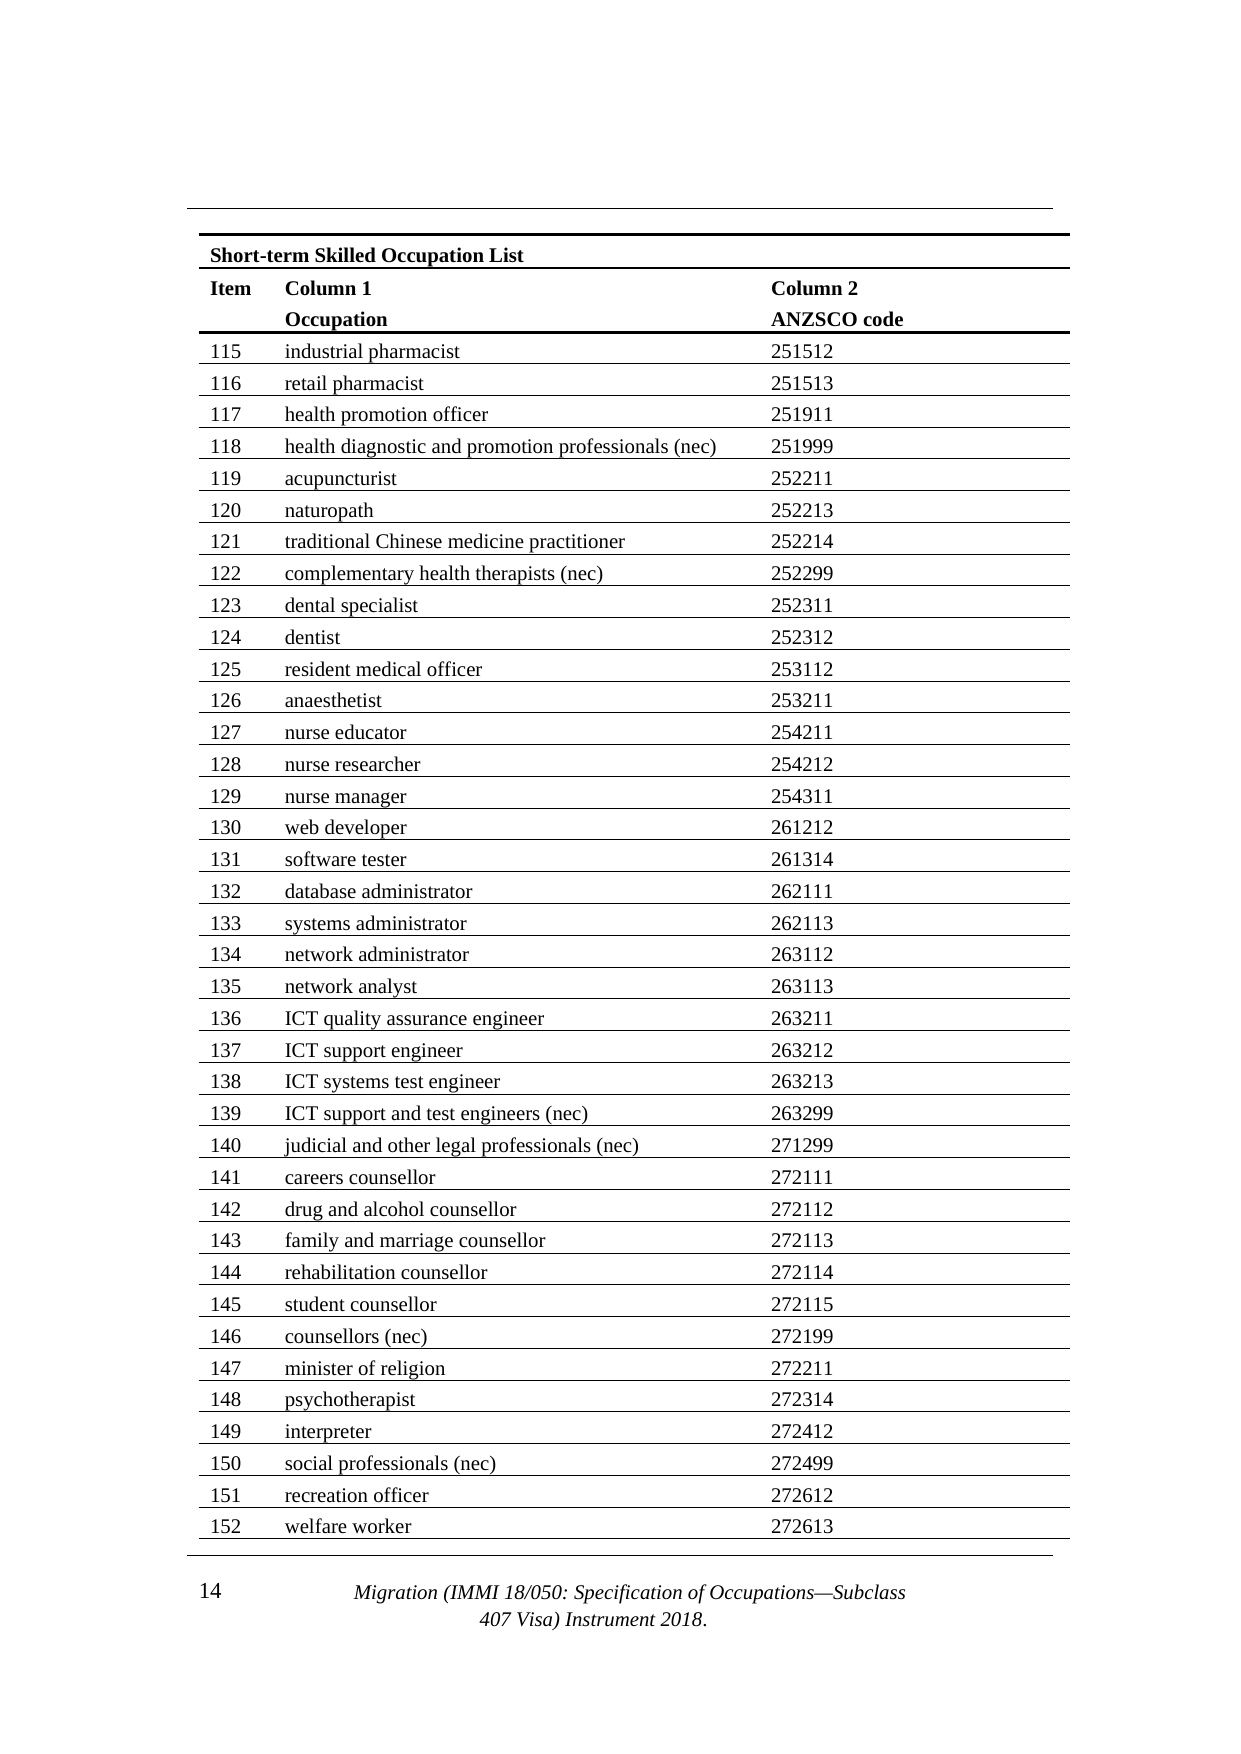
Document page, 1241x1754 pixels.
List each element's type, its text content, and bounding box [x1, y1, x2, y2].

table_cell 144 [199, 1254, 273, 1284]
table_cell 263213 [760, 1063, 1070, 1093]
table_cell 146 [199, 1317, 273, 1348]
table_cell 254211 [760, 713, 1070, 744]
table_cell drug and alcohol counsellor [273, 1190, 759, 1221]
table_cell 271299 [760, 1126, 1070, 1157]
table_cell 272613 [760, 1508, 1070, 1538]
table_header Short-term Skilled Occupation List [199, 236, 1070, 267]
table_cell ICT support engineer [273, 1031, 759, 1062]
table_cell health promotion officer [273, 396, 759, 426]
table_cell 252213 [760, 491, 1070, 522]
table_cell psychotherapist [273, 1381, 759, 1411]
table_cell 262111 [760, 872, 1070, 903]
table_cell 149 [199, 1412, 273, 1443]
table_cell 133 [199, 904, 273, 935]
table_cell network administrator [273, 936, 759, 966]
table_cell ICT systems test engineer [273, 1063, 759, 1093]
table_cell systems administrator [273, 904, 759, 935]
table_cell 263211 [760, 999, 1070, 1030]
table_cell 132 [199, 872, 273, 903]
table_cell 124 [199, 618, 273, 649]
table_cell 150 [199, 1444, 273, 1475]
table_cell 119 [199, 459, 273, 490]
table_cell 261212 [760, 809, 1070, 839]
table_cell recreation officer [273, 1476, 759, 1507]
table_cell ICT support and test engineers (nec) [273, 1095, 759, 1125]
table_cell database administrator [273, 872, 759, 903]
table_cell 272211 [760, 1349, 1070, 1379]
table_cell 117 [199, 396, 273, 426]
table_cell network analyst [273, 968, 759, 998]
table_cell 129 [199, 777, 273, 808]
table_cell 135 [199, 968, 273, 998]
table_cell nurse researcher [273, 745, 759, 776]
table_cell 253211 [760, 682, 1070, 712]
table_cell 272115 [760, 1285, 1070, 1316]
table_cell 151 [199, 1476, 273, 1507]
table_cell 272314 [760, 1381, 1070, 1411]
table_cell 116 [199, 364, 273, 394]
table_cell Column 1 Occupation [273, 269, 759, 331]
table_cell health diagnostic and promotion professionals (nec) [273, 428, 759, 458]
table_cell 253112 [760, 650, 1070, 681]
table_cell 140 [199, 1126, 273, 1157]
table_cell 252311 [760, 586, 1070, 617]
table_cell 272412 [760, 1412, 1070, 1443]
table_cell 254311 [760, 777, 1070, 808]
table_cell 130 [199, 809, 273, 839]
table_cell 252211 [760, 459, 1070, 490]
table_cell 125 [199, 650, 273, 681]
table_cell 252214 [760, 523, 1070, 553]
table_cell 252299 [760, 555, 1070, 585]
table_cell 261314 [760, 840, 1070, 871]
table_cell 263299 [760, 1095, 1070, 1125]
table_cell 252312 [760, 618, 1070, 649]
table_cell welfare worker [273, 1508, 759, 1538]
table_cell minister of religion [273, 1349, 759, 1379]
table_cell 254212 [760, 745, 1070, 776]
table_cell family and marriage counsellor [273, 1222, 759, 1252]
table_cell 136 [199, 999, 273, 1030]
table_cell 263212 [760, 1031, 1070, 1062]
table_cell 139 [199, 1095, 273, 1125]
table_cell 272113 [760, 1222, 1070, 1252]
table_cell 142 [199, 1190, 273, 1221]
table_cell 272499 [760, 1444, 1070, 1475]
table_cell nurse educator [273, 713, 759, 744]
table_cell 272612 [760, 1476, 1070, 1507]
table_cell dental specialist [273, 586, 759, 617]
table_cell web developer [273, 809, 759, 839]
table_cell 143 [199, 1222, 273, 1252]
table_cell 152 [199, 1508, 273, 1538]
table_cell software tester [273, 840, 759, 871]
table_cell 120 [199, 491, 273, 522]
table_cell 251911 [760, 396, 1070, 426]
table_cell rehabilitation counsellor [273, 1254, 759, 1284]
table_cell 251513 [760, 364, 1070, 394]
table_cell 251512 [760, 334, 1070, 363]
table_cell 118 [199, 428, 273, 458]
table_cell counsellors (nec) [273, 1317, 759, 1348]
table_cell 137 [199, 1031, 273, 1062]
table_cell 263113 [760, 968, 1070, 998]
table_cell 148 [199, 1381, 273, 1411]
table_cell anaesthetist [273, 682, 759, 712]
table_cell 134 [199, 936, 273, 966]
table_cell 262113 [760, 904, 1070, 935]
table_cell resident medical officer [273, 650, 759, 681]
table_cell 145 [199, 1285, 273, 1316]
table_cell 122 [199, 555, 273, 585]
table_cell 127 [199, 713, 273, 744]
table_cell nurse manager [273, 777, 759, 808]
table_cell interpreter [273, 1412, 759, 1443]
table_cell 147 [199, 1349, 273, 1379]
table_cell acupuncturist [273, 459, 759, 490]
table_cell ICT quality assurance engineer [273, 999, 759, 1030]
table_cell 121 [199, 523, 273, 553]
table_cell 123 [199, 586, 273, 617]
table_cell retail pharmacist [273, 364, 759, 394]
table_cell 141 [199, 1158, 273, 1189]
table_cell complementary health therapists (nec) [273, 555, 759, 585]
table_cell 272114 [760, 1254, 1070, 1284]
table_cell Column 2 ANZSCO code [760, 269, 1070, 331]
table_cell student counsellor [273, 1285, 759, 1316]
table_cell naturopath [273, 491, 759, 522]
table_cell industrial pharmacist [273, 334, 759, 363]
table_cell 131 [199, 840, 273, 871]
table_cell judicial and other legal professionals (nec) [273, 1126, 759, 1157]
table_cell 128 [199, 745, 273, 776]
table_cell social professionals (nec) [273, 1444, 759, 1475]
table_cell traditional Chinese medicine practitioner [273, 523, 759, 553]
table_cell Item [199, 269, 273, 331]
table_cell 272112 [760, 1190, 1070, 1221]
table_cell 115 [199, 334, 273, 363]
table_cell 272199 [760, 1317, 1070, 1348]
table_cell 263112 [760, 936, 1070, 966]
table_cell 251999 [760, 428, 1070, 458]
table_cell careers counsellor [273, 1158, 759, 1189]
table_cell dentist [273, 618, 759, 649]
table_cell 138 [199, 1063, 273, 1093]
table_cell 272111 [760, 1158, 1070, 1189]
table_cell 126 [199, 682, 273, 712]
